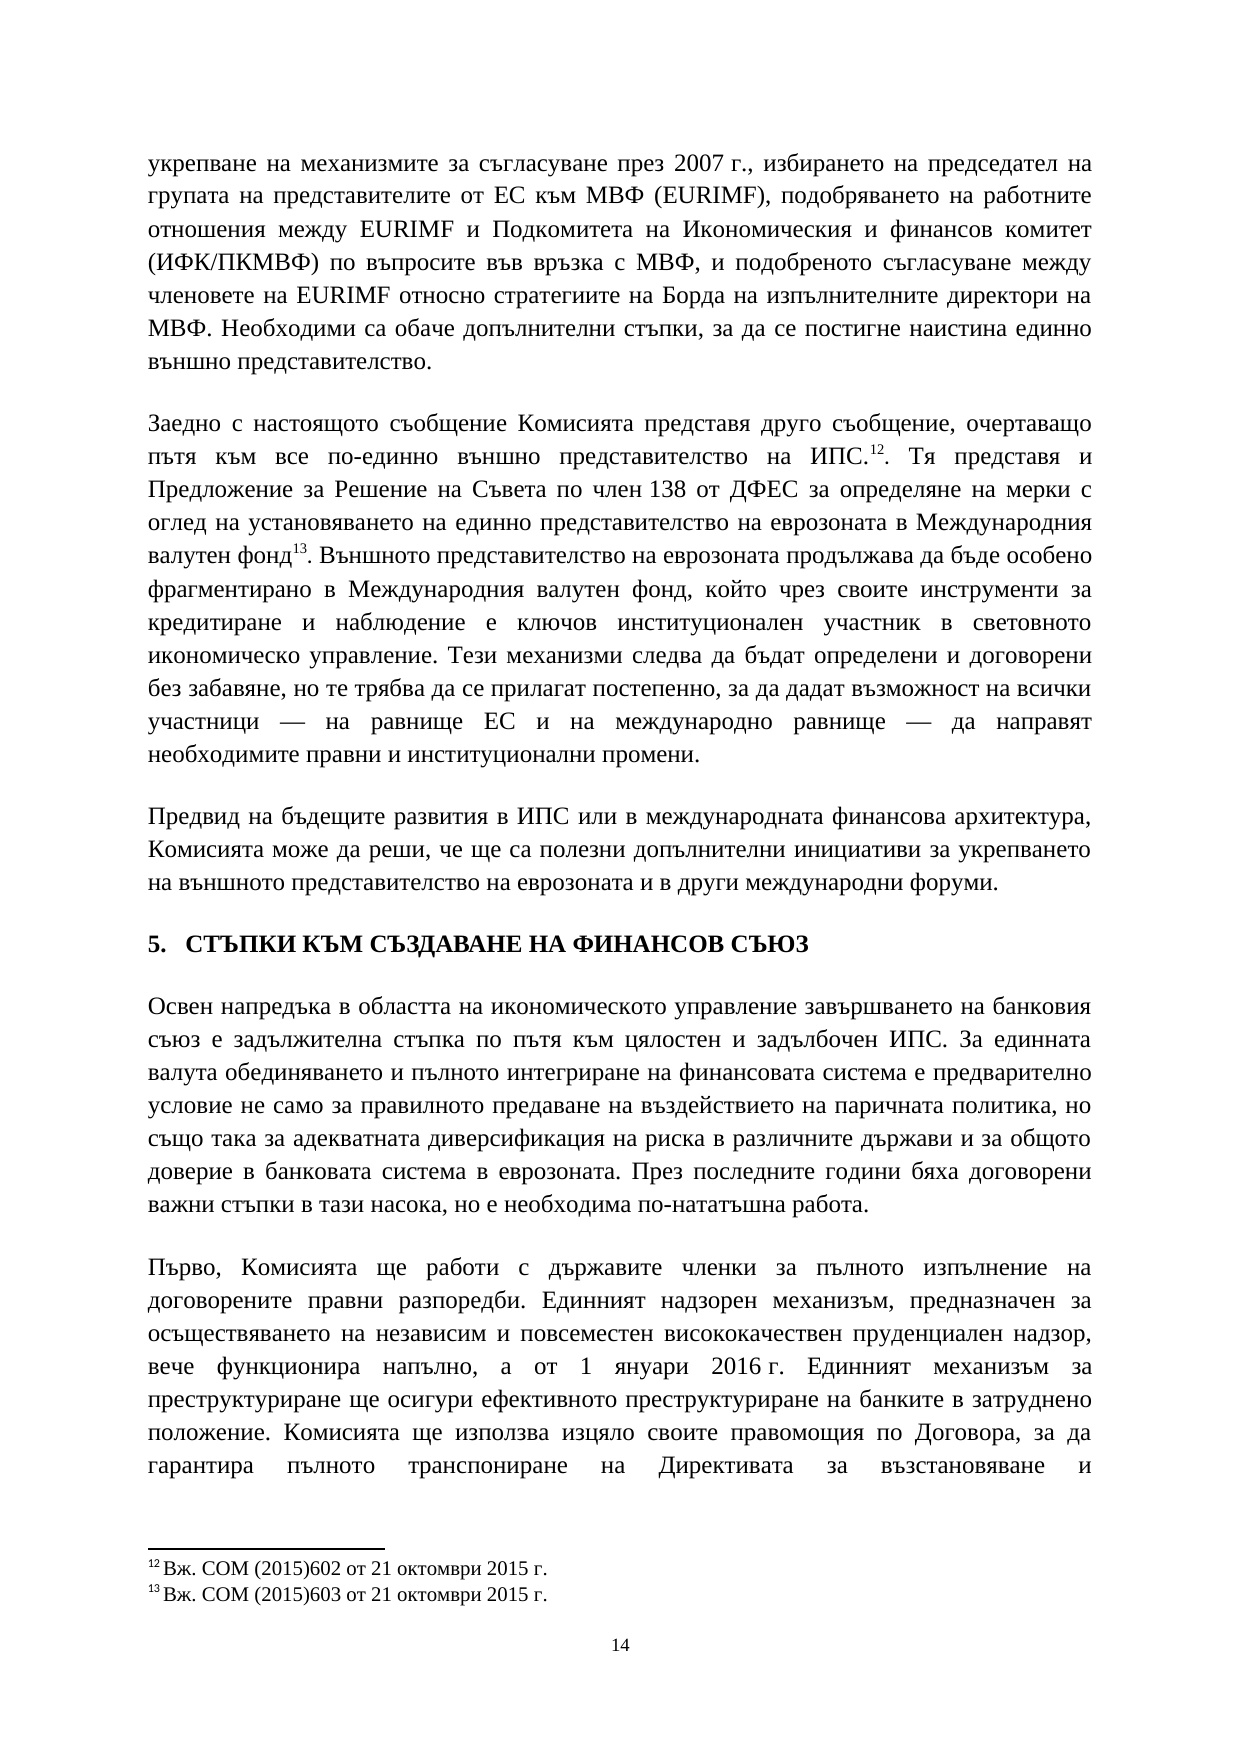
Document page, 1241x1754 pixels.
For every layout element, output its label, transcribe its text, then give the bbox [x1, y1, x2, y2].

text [148, 148, 1093, 374]
text Заедно с настоящото съобщение Комисията представя друго съобщение, очертаващо пътя към все по-единно външно представителство на ИПС.. Тя представя и Предложение за Решение на Съвета по член 138 от ДФЕС за определяне на мерки с оглед на установяването на единно представителство на еврозоната в Международния валутен фонд. Външното представителство на еврозоната продължава да бъде особено фрагментирано в Международния валутен фонд, който чрез своите инструменти за кредитиране и наблюдение е ключов институционален участник в световното икономическо управление. Тези механизми следва да бъдат определени и договорени без забавяне, но те трябва да се прилагат постепенно, за да дадат възможност на всички участници — на равнище ЕС и на международно равнище — да направят необходимите правни и институционални промени. [148, 408, 1093, 767]
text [148, 1252, 1093, 1478]
text Предвид на бъдещите развития в ИПС или в международната финансова архитектура, Комисията може да реши, че ще са полезни допълнителни инициативи за укрепването на външното представителство на еврозоната и в други международни форуми. [148, 801, 1093, 896]
subtitle СТЪПКИ КЪМ СЪЗДАВАНЕ НА ФИНАНСОВ СЪЮЗ [148, 929, 1093, 958]
text Освен напредъка в областта на икономическото управление завършването на банковия съюз е задължителна стъпка по пътя към цялостен и задълбочен ИПС. За единната валута обединяването и пълното интегриране на финансовата система е предварително условие не само за правилното предаване на въздействието на паричната политика, но също така за адекватната диверсификация на риска в различните държави и за общото доверие в банковата система в еврозоната. През последните години бяха договорени важни стъпки в тази насока, но е необходима по-нататъшна работа. [148, 991, 1093, 1218]
